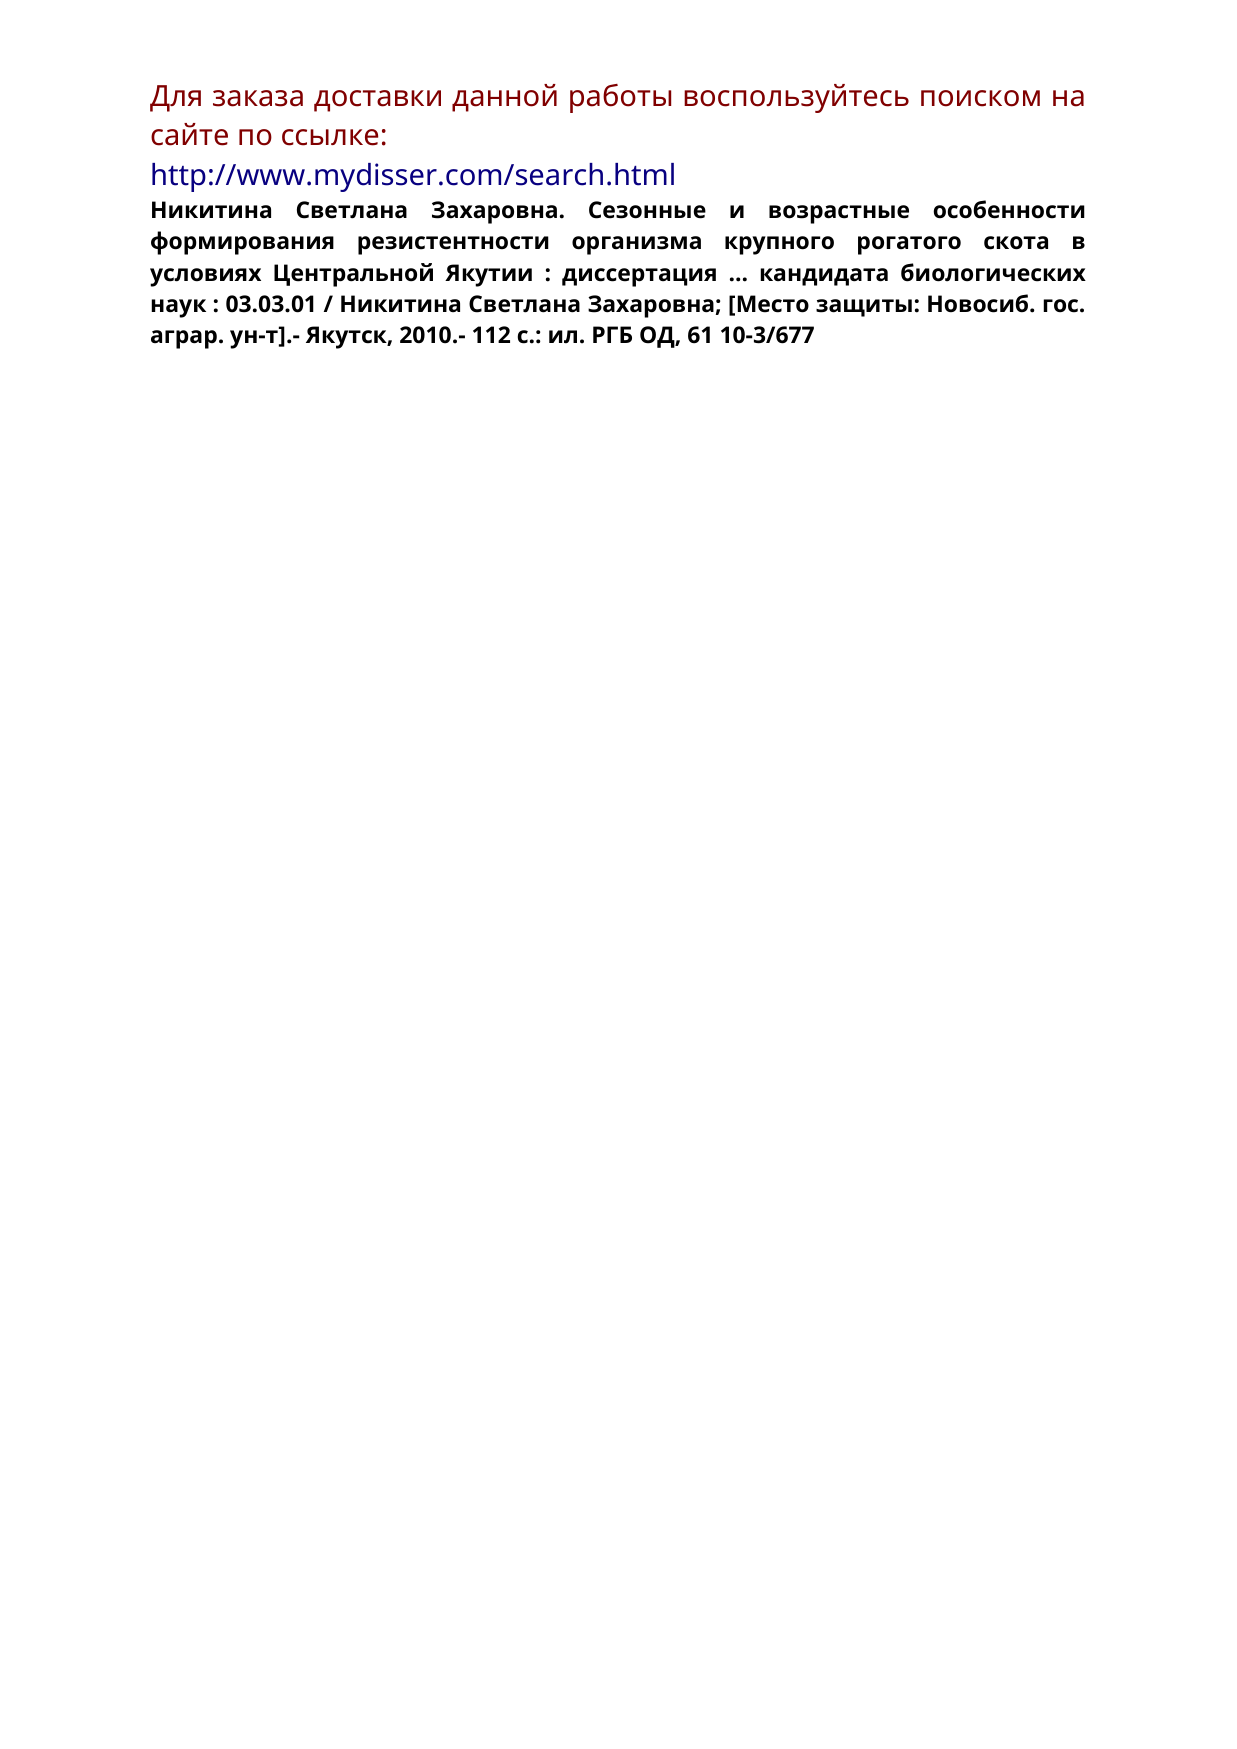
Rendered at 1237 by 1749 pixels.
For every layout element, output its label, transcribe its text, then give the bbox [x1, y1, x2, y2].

text Никитина Светлана Захаровна. Сезонные и возрастные особенности формирования резистентности организма крупного рогатого скота в условиях Центральной Якутии : диссертация ... кандидата биологических наук : 03.03.01 / Никитина Светлана Захаровна; [Место защиты: Новосиб. гос. аграр. ун-т].- Якутск, 2010.- 112 с.: ил. РГБ ОД, 61 10-3/677 [150, 194, 1086, 350]
